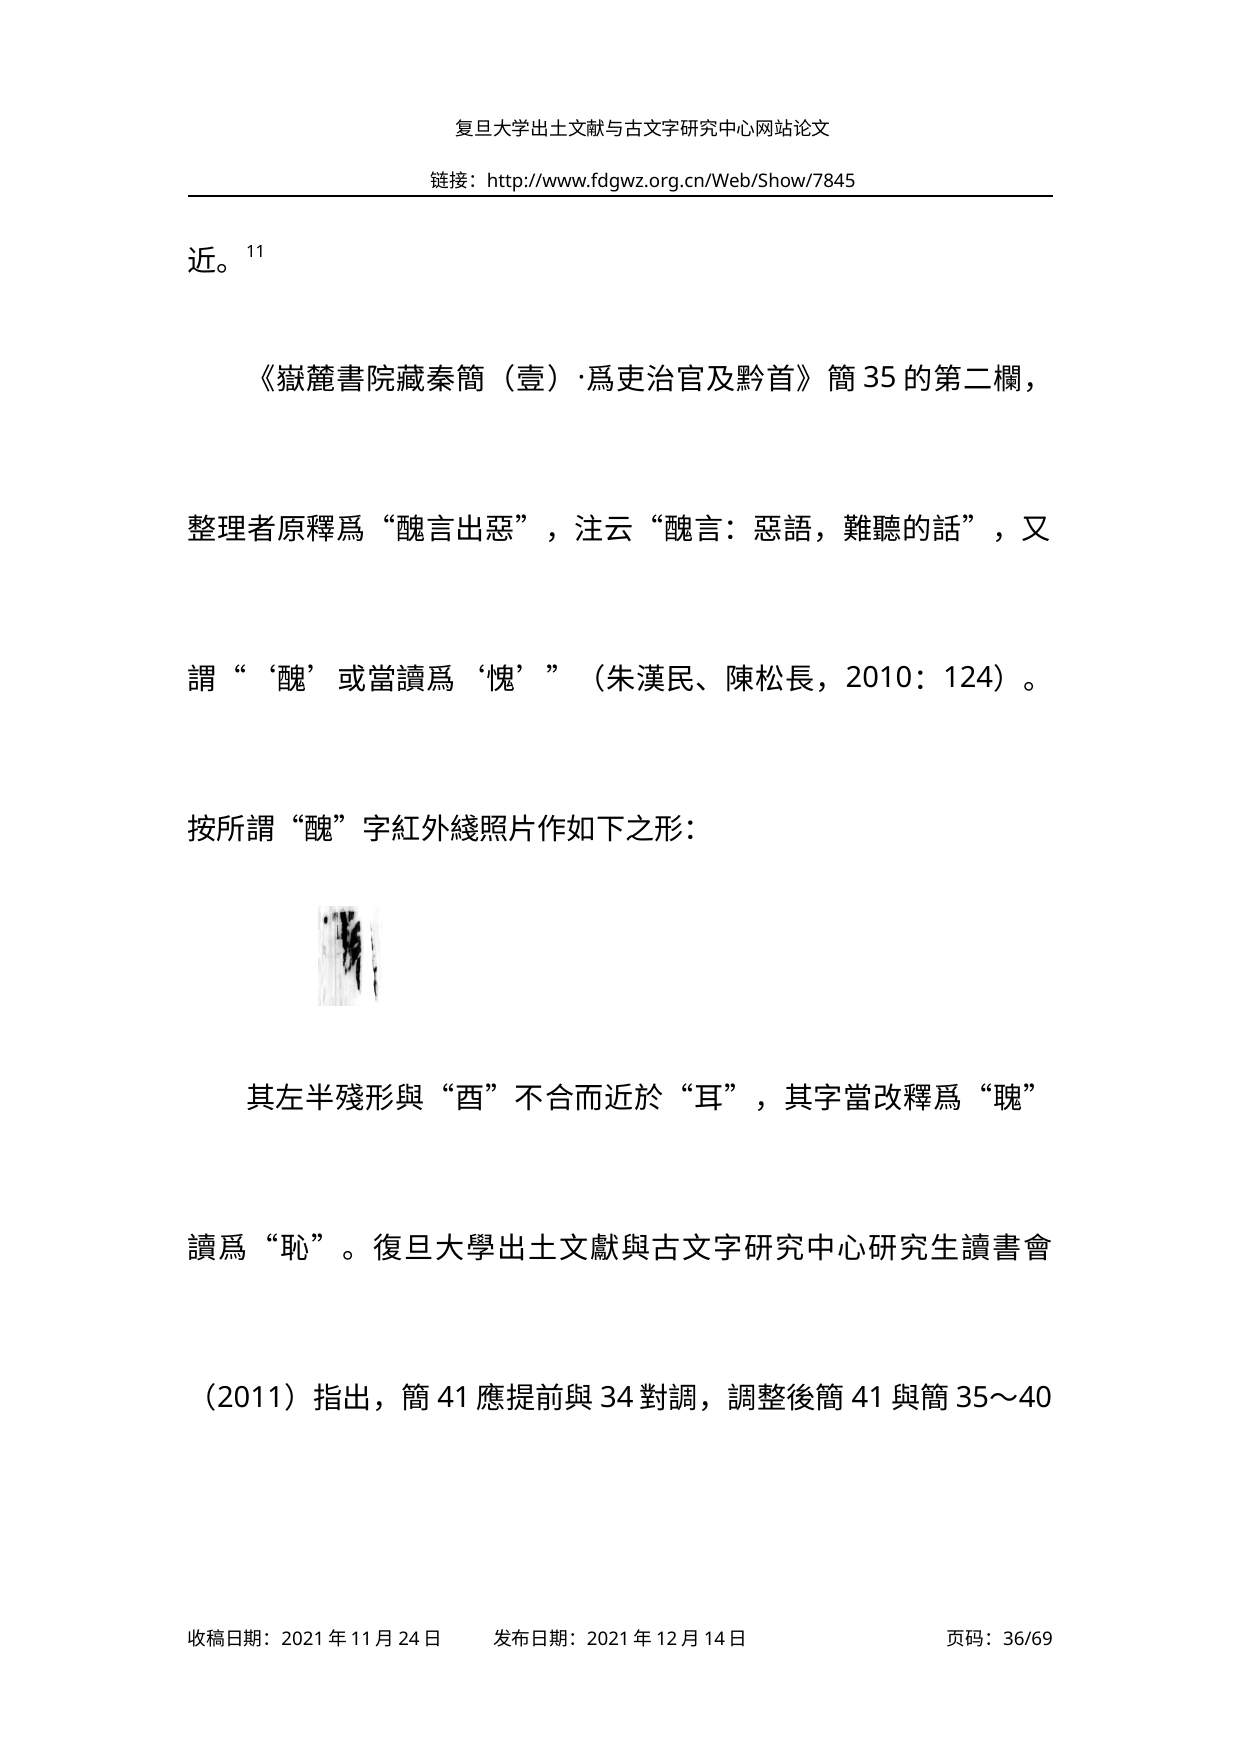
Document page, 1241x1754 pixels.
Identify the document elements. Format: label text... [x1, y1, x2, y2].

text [187, 222, 1053, 297]
text 《嶽麓書院藏秦簡（壹）·爲吏治官及黔首》簡35的第二欄，整理者原釋爲“醜言出惡”，注云“醜言：惡語，難聽的話”，又謂“‘醜’或當讀爲‘愧’”（朱漢民、陳松長，2010：124）。按所謂“醜”字紅外綫照片作如下之形： [187, 339, 1053, 864]
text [187, 1058, 1053, 1433]
picture [318, 906, 384, 1006]
